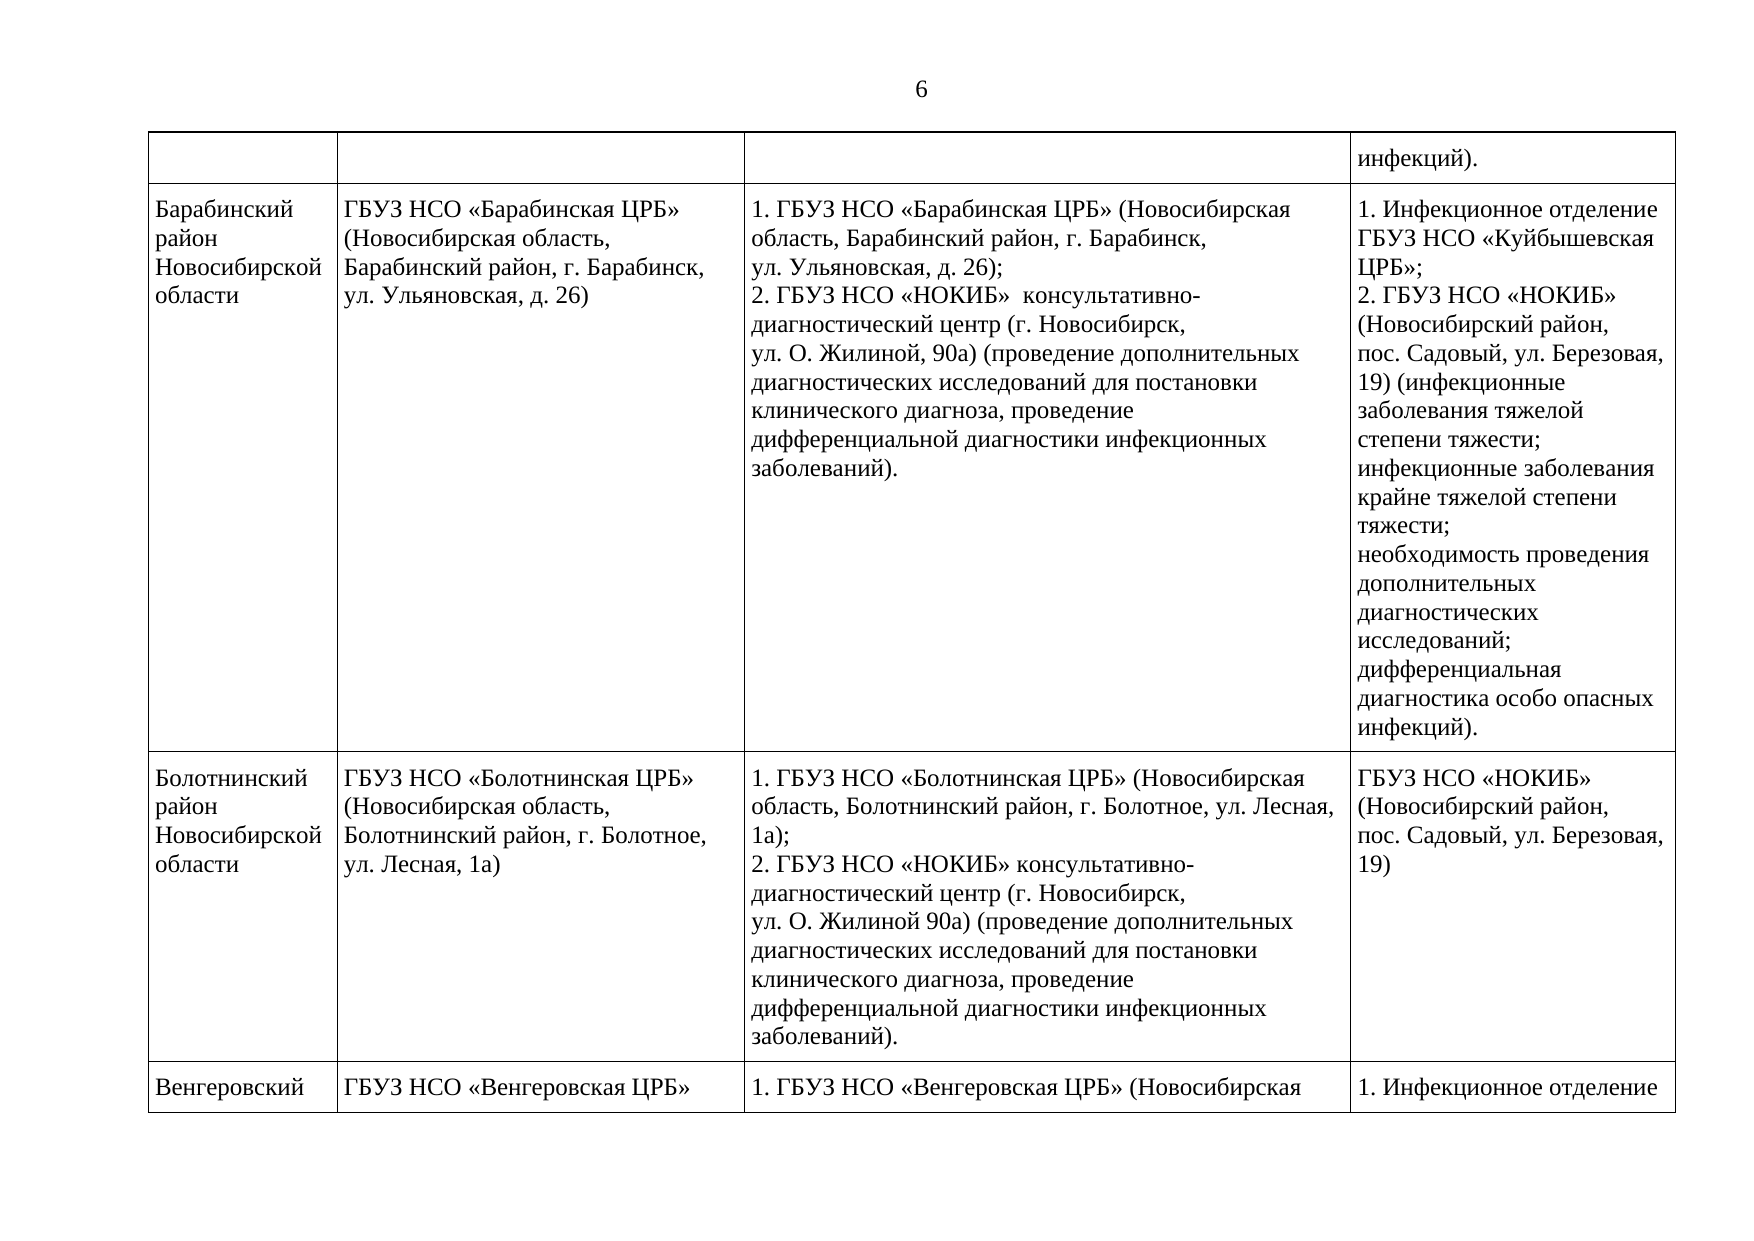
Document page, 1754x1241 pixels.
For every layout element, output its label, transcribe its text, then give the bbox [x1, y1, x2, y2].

table_cell Болотнинский район Новосибирской области [149, 752, 337, 1061]
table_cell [1351, 133, 1675, 182]
table_cell 1. ГБУЗ НСО «Болотнинская ЦРБ» (Новосибирская область, Болотнинский район, г. Болотное, ул. Лесная, 1а); 2. ГБУЗ НСО «НОКИБ» консультативно-диагностический центр (г. Новосибирск, ул. О. Жилиной 90а) (проведение дополнительных диагностических исследований для постановки клинического диагноза, проведение дифференциальной диагностики инфекционных заболеваний). [745, 752, 1350, 1061]
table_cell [149, 133, 337, 182]
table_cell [745, 1062, 1350, 1112]
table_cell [338, 133, 744, 182]
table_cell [745, 133, 1350, 182]
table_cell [149, 1062, 337, 1112]
table_cell 1. Инфекционное отделение ГБУЗ НСО «Куйбышевская ЦРБ»; 2. ГБУЗ НСО «НОКИБ» (Новосибирский район, пос. Садовый, ул. Березовая, 19) (инфекционные заболевания тяжелой степени тяжести; инфекционные заболевания крайне тяжелой степени тяжести; необходимость проведения дополнительных диагностических исследований; дифференциальная диагностика особо опасных инфекций). [1351, 184, 1675, 751]
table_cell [338, 1062, 744, 1112]
table_cell ГБУЗ НСО «НОКИБ» (Новосибирский район, пос. Садовый, ул. Березовая, 19) [1351, 752, 1675, 1061]
table_cell 1. ГБУЗ НСО «Барабинская ЦРБ» (Новосибирская область, Барабинский район, г. Барабинск, ул. Ульяновская, д. 26); 2. ГБУЗ НСО «НОКИБ» консультативно-диагностический центр (г. Новосибирск, ул. О. Жилиной, 90а) (проведение дополнительных диагностических исследований для постановки клинического диагноза, проведение дифференциальной диагностики инфекционных заболеваний). [745, 184, 1350, 751]
table_cell Барабинский район Новосибирской области [149, 184, 337, 751]
table_cell ГБУЗ НСО «Болотнинская ЦРБ» (Новосибирская область, Болотнинский район, г. Болотное, ул. Лесная, 1а) [338, 752, 744, 1061]
table_cell ГБУЗ НСО «Барабинская ЦРБ» (Новосибирская область, Барабинский район, г. Барабинск, ул. Ульяновская, д. 26) [338, 184, 744, 751]
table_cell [1351, 1062, 1675, 1112]
